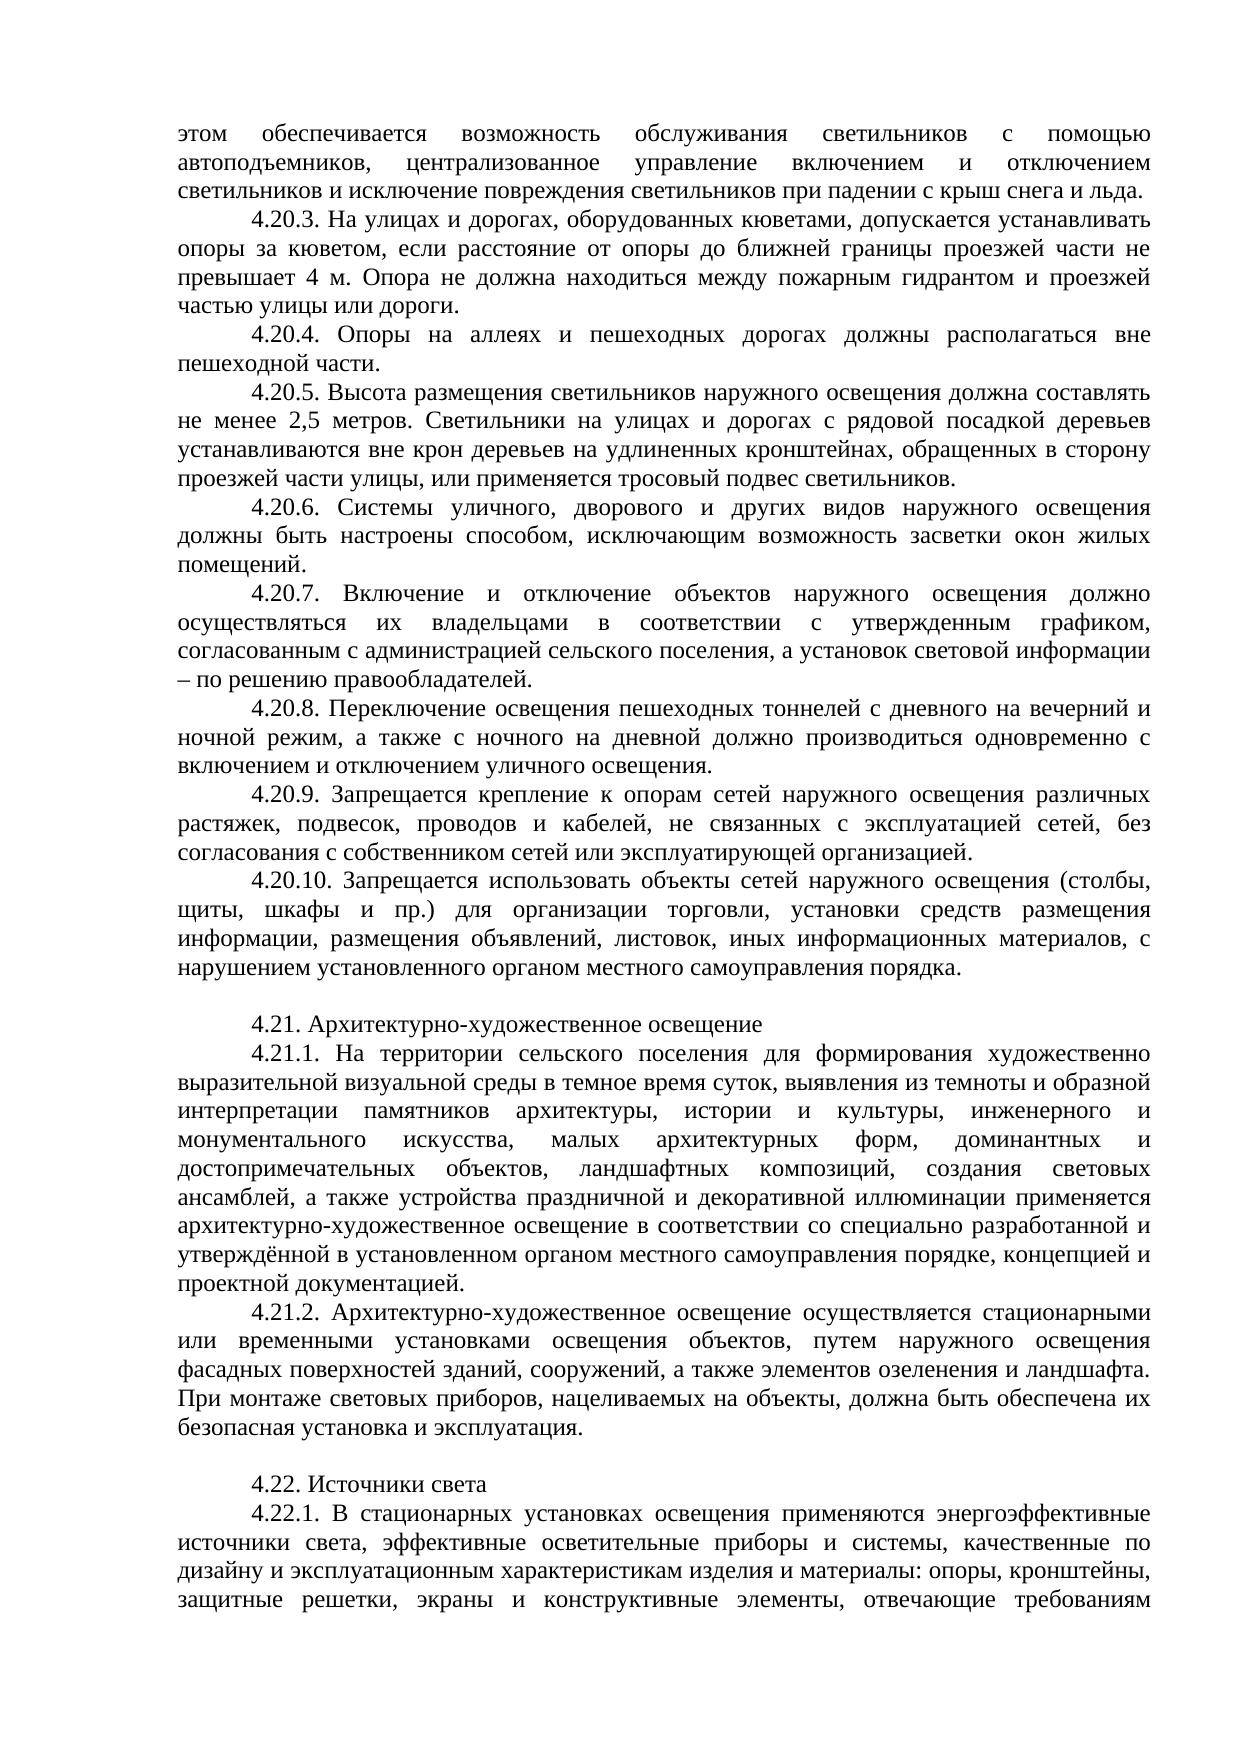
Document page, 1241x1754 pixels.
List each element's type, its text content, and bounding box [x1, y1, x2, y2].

text 4.21. Архитектурно-художественное освещение [177, 1009, 1152, 1038]
text 4.21.1. На территории сельского поселения для формирования художественно выразительной визуальной среды в темное время суток, выявления из темноты и образной интерпретации памятников архитектуры, истории и культуры, инженерного и монументального искусства, малых архитектурных форм, доминантных и достопримечательных объектов, ландшафтных композиций, создания световых ансамблей, а также устройства праздничной и декоративной иллюминации применяется архитектурно-художественное освещение в соответствии со специально разработанной и утверждённой в установленном органом местного самоуправления порядке, концепцией и проектной документацией. [177, 1038, 1152, 1297]
text 4.20.10. Запрещается использовать объекты сетей наружного освещения (столбы, щиты, шкафы и пр.) для организации торговли, установки средств размещения информации, размещения объявлений, листовок, иных информационных материалов, с нарушением установленного органом местного самоуправления порядка. [177, 866, 1152, 981]
text 4.20.8. Переключение освещения пешеходных тоннелей с дневного на вечерний и ночной режим, а также с ночного на дневной должно производиться одновременно с включением и отключением уличного освещения. [177, 693, 1152, 779]
text 4.20.4. Опоры на аллеях и пешеходных дорогах должны располагаться вне пешеходной части. [177, 319, 1152, 377]
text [177, 1498, 1152, 1613]
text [177, 118, 1152, 204]
text 4.20.3. На улицах и дорогах, оборудованных кюветами, допускается устанавливать опоры за кюветом, если расстояние от опоры до ближней границы проезжей части не превышает 4 м. Опора не должна находиться между пожарным гидрантом и проезжей частью улицы или дороги. [177, 204, 1152, 319]
text 4.21.2. Архитектурно-художественное освещение осуществляется стационарными или временными установками освещения объектов, путем наружного освещения фасадных поверхностей зданий, сооружений, а также элементов озеленения и ландшафта. При монтаже световых приборов, нацеливаемых на объекты, должна быть обеспечена их безопасная установка и эксплуатация. [177, 1297, 1152, 1441]
text 4.20.9. Запрещается крепление к опорам сетей наружного освещения различных растяжек, подвесок, проводов и кабелей, не связанных с эксплуатацией сетей, без согласования с собственником сетей или эксплуатирующей организацией. [177, 779, 1152, 866]
text 4.20.7. Включение и отключение объектов наружного освещения должно осуществляться их владельцами в соответствии с утвержденным графиком, согласованным с администрацией сельского поселения, а установок световой информации – по решению правообладателей. [177, 578, 1152, 693]
text 4.22. Источники света [177, 1469, 1152, 1498]
text 4.20.6. Системы уличного, дворового и других видов наружного освещения должны быть настроены способом, исключающим возможность засветки окон жилых помещений. [177, 492, 1152, 578]
text 4.20.5. Высота размещения светильников наружного освещения должна составлять не менее 2,5 метров. Светильники на улицах и дорогах с рядовой посадкой деревьев устанавливаются вне крон деревьев на удлиненных кронштейнах, обращенных в сторону проезжей части улицы, или применяется тросовый подвес светильников. [177, 377, 1152, 492]
